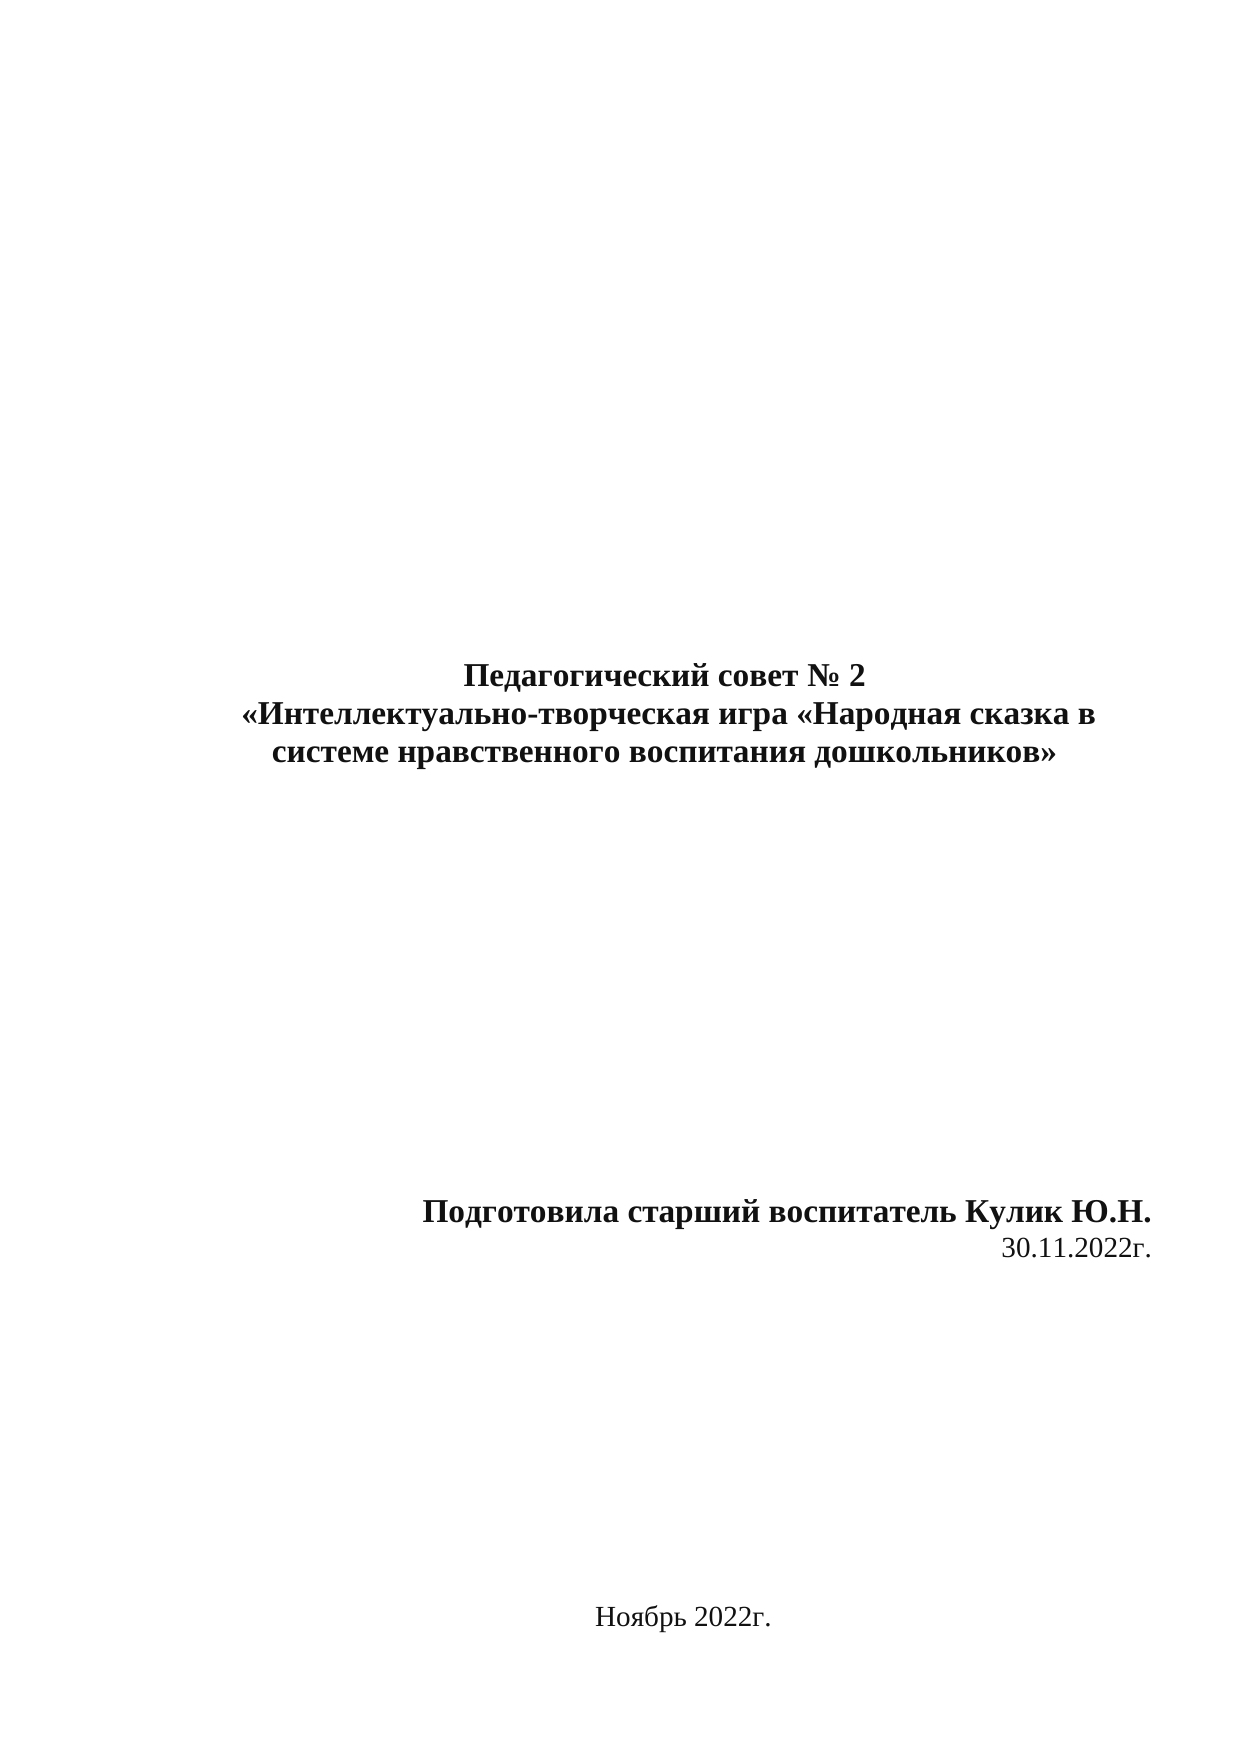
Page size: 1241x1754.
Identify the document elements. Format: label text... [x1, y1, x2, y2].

text Ноябрь 2022г. [177, 1599, 1152, 1632]
text «Интеллектуально-творческая игра «Народная сказка в системе нравственного воспитания дошкольников» [177, 693, 1152, 770]
text Подготовила старший воспитатель Кулик Ю.Н. [177, 1191, 1152, 1230]
text Педагогический совет № 2 [177, 655, 1152, 693]
text 30.11.2022г. [177, 1230, 1152, 1263]
